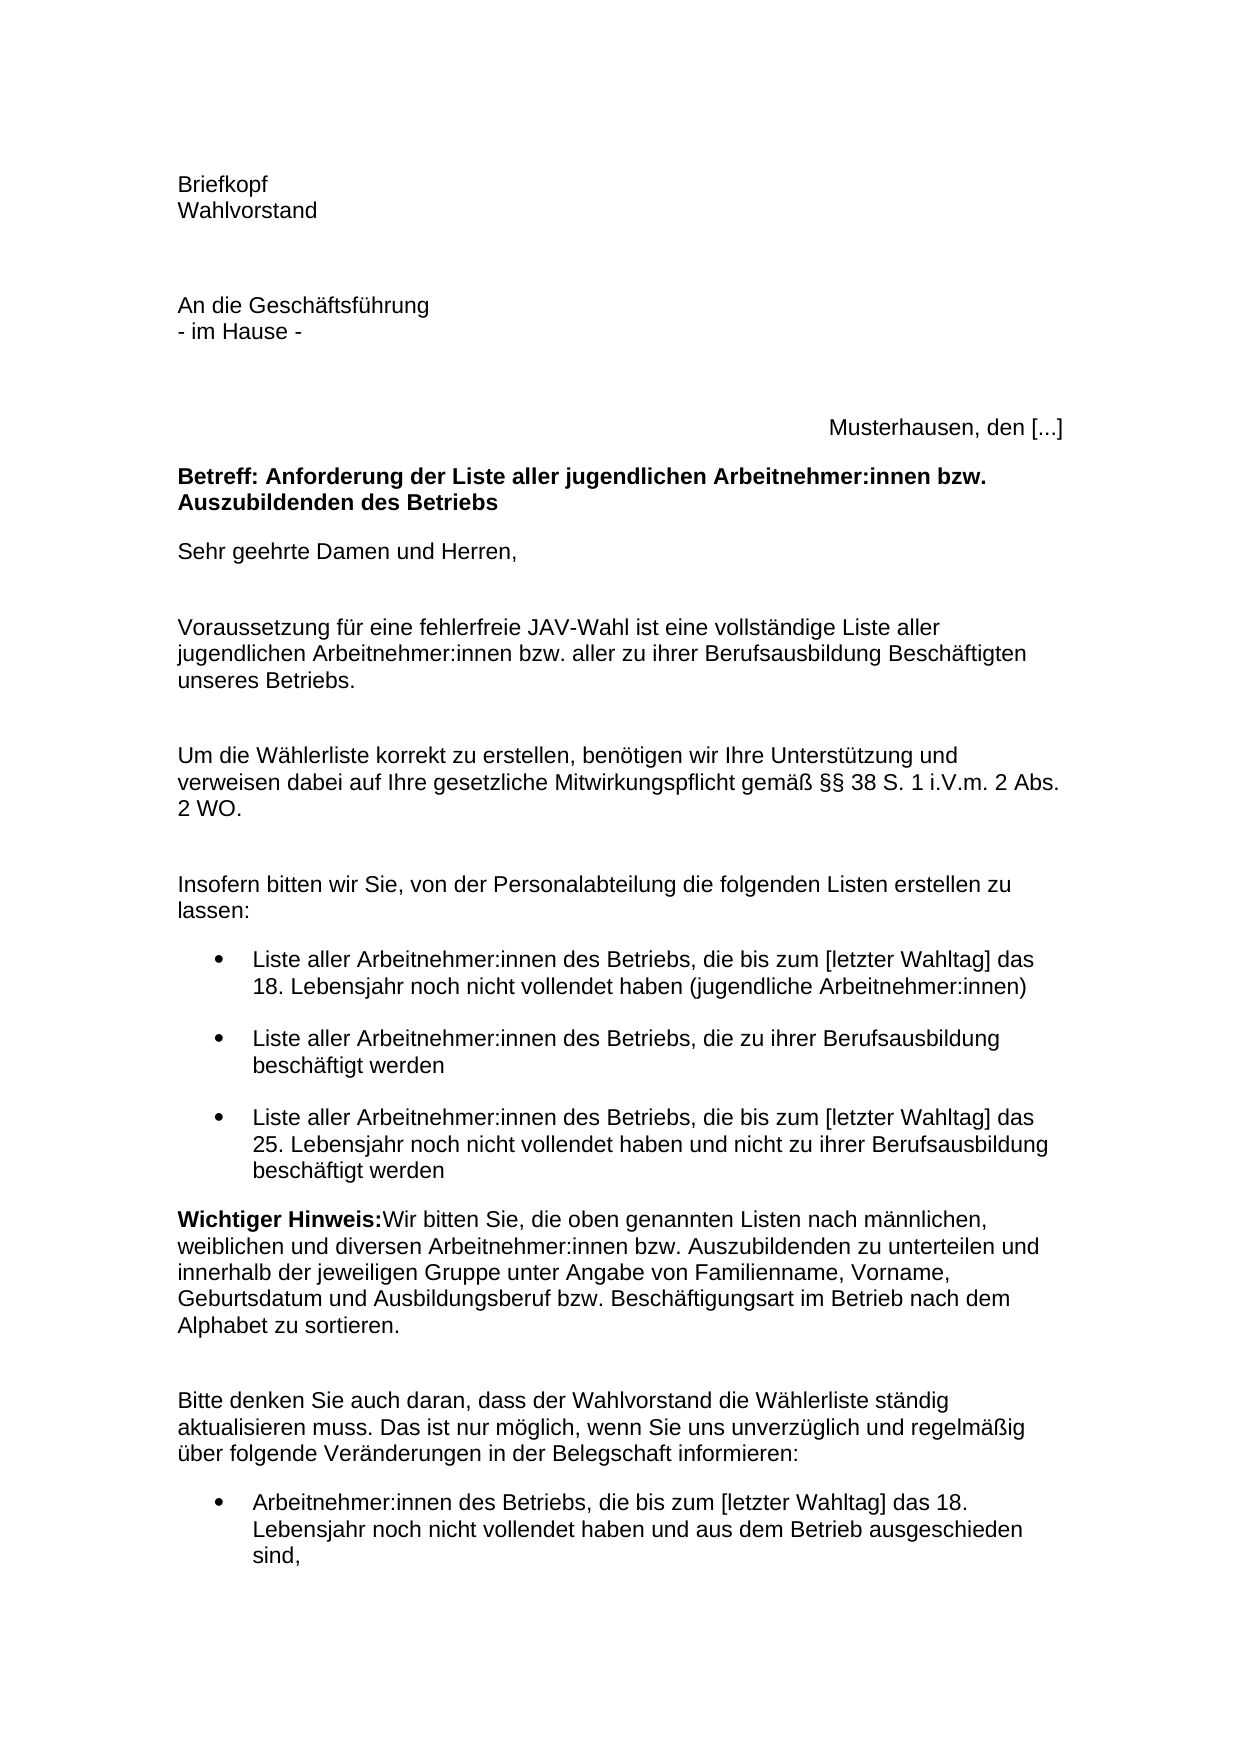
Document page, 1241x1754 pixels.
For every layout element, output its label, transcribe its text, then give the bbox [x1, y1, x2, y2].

list Liste aller Arbeitnehmer:innen des Betriebs, die bis zum [letzter Wahltag] das 18. Lebensjahr noch nicht vollendet haben (jugendliche Arbeitnehmer:innen) [215, 946, 1063, 1025]
text Briefkopf Wahlvorstand [177, 171, 1063, 223]
text Voraussetzung für eine fehlerfreie JAV-Wahl ist eine vollständige Liste aller jugendlichen Arbeitnehmer:innen bzw. aller zu ihrer Berufsausbildung Beschäftigten unseres Betriebs. [177, 588, 1063, 693]
list Liste aller Arbeitnehmer:innen des Betriebs, die zu ihrer Berufsausbildung beschäftigt werden [215, 1025, 1063, 1104]
list Arbeitnehmer:innen des Betriebs, die bis zum [letzter Wahltag] das 18. Lebensjahr noch nicht vollendet haben und aus dem Betrieb ausgeschieden sind, [215, 1489, 1063, 1595]
text An die Geschäftsführung - im Hause - [177, 292, 1063, 345]
text Sehr geehrte Damen und Herren, [177, 538, 1063, 565]
text Musterhausen, den [...] [177, 413, 1063, 440]
text Wichtiger Hinweis:Wir bitten Sie, die oben genannten Listen nach männlichen, weiblichen und diversen Arbeitnehmer:innen bzw. Auszubildenden zu unterteilen und innerhalb der jeweiligen Gruppe unter Angabe von Familienname, Vorname, Geburtsdatum und Ausbildungsberuf bzw. Beschäftigungsart im Betrieb nach dem Alphabet zu sortieren. [177, 1206, 1063, 1338]
text Um die Wählerliste korrekt zu erstellen, benötigen wir Ihre Unterstützung und verweisen dabei auf Ihre gesetzliche Mitwirkungspflicht gemäß §§ 38 S. 1 i.V.m. 2 Abs. 2 WO. [177, 716, 1063, 821]
text Insofern bitten wir Sie, von der Personalabteilung die folgenden Listen erstellen zu lassen: [177, 844, 1063, 923]
list Liste aller Arbeitnehmer:innen des Betriebs, die bis zum [letzter Wahltag] das 25. Lebensjahr noch nicht vollendet haben und nicht zu ihrer Berufsausbildung beschäftigt werden [215, 1104, 1063, 1183]
text Betreff: Anforderung der Liste aller jugendlichen Arbeitnehmer:innen bzw. Auszubildenden des Betriebs [177, 463, 1063, 515]
text Bitte denken Sie auch daran, dass der Wahlvorstand die Wählerliste ständig aktualisieren muss. Das ist nur möglich, wenn Sie uns unverzüglich und regelmäßig über folgende Veränderungen in der Belegschaft informieren: [177, 1361, 1063, 1466]
